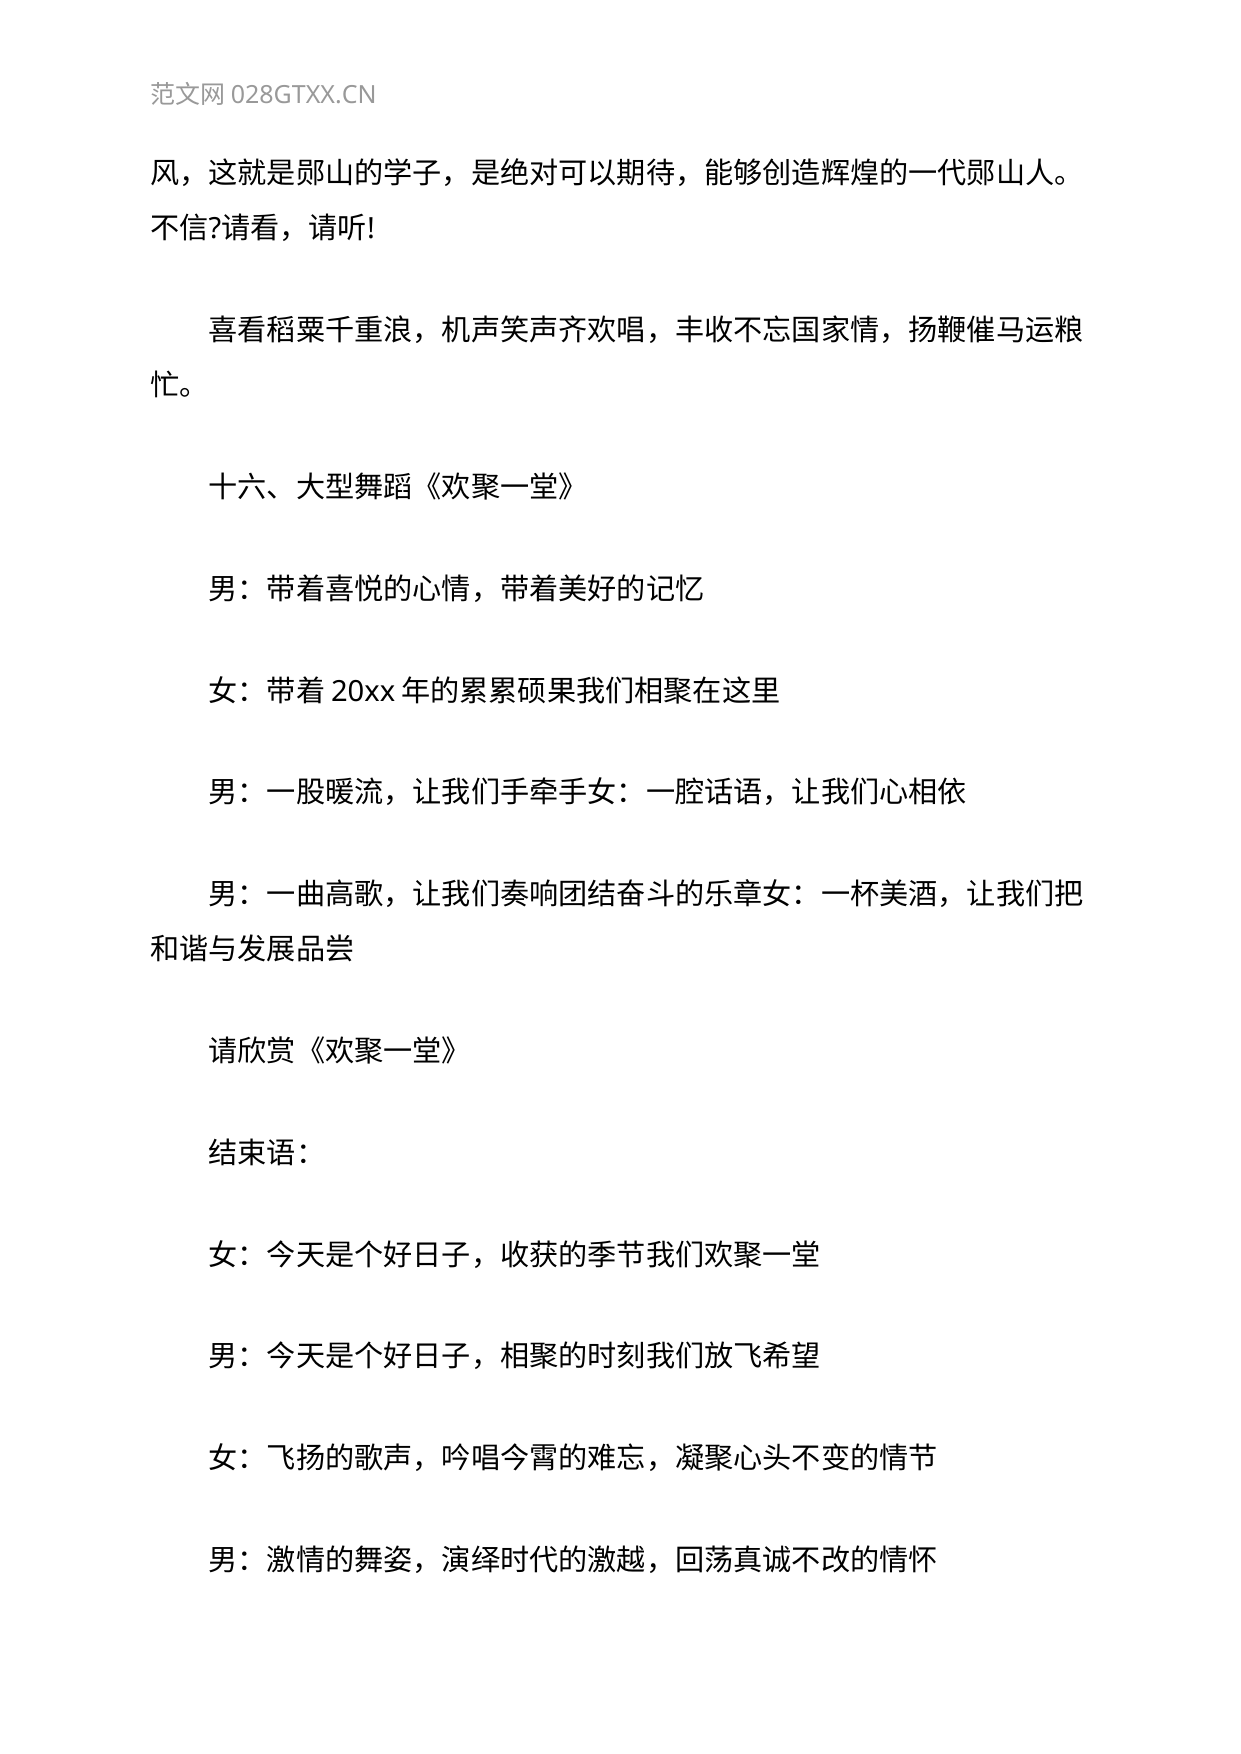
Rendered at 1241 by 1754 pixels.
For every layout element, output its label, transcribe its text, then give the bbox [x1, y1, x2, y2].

text 男：一曲高歌，让我们奏响团结奋斗的乐章女：一杯美酒，让我们把和谐与发展品尝 [150, 871, 1090, 968]
text 男：激情的舞姿，演绎时代的激越，回荡真诚不改的情怀 [150, 1536, 1090, 1579]
text 喜看稻粟千重浪，机声笑声齐欢唱，丰收不忘国家情，扬鞭催马运粮忙。 [150, 307, 1090, 404]
text 男：带着喜悦的心情，带着美好的记忆 [150, 565, 1090, 608]
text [150, 150, 1090, 247]
text 男：一股暖流，让我们手牵手女：一腔话语，让我们心相依 [150, 769, 1090, 811]
text 请欣赏《欢聚一堂》 [150, 1027, 1090, 1070]
text 结束语： [150, 1129, 1090, 1172]
text 女：带着20xx年的累累硕果我们相聚在这里 [150, 667, 1090, 709]
text 女：飞扬的歌声，吟唱今霄的难忘，凝聚心头不变的情节 [150, 1434, 1090, 1477]
text 女：今天是个好日子，收获的季节我们欢聚一堂 [150, 1231, 1090, 1273]
text 男：今天是个好日子，相聚的时刻我们放飞希望 [150, 1333, 1090, 1375]
text 十六、大型舞蹈《欢聚一堂》 [150, 463, 1090, 506]
